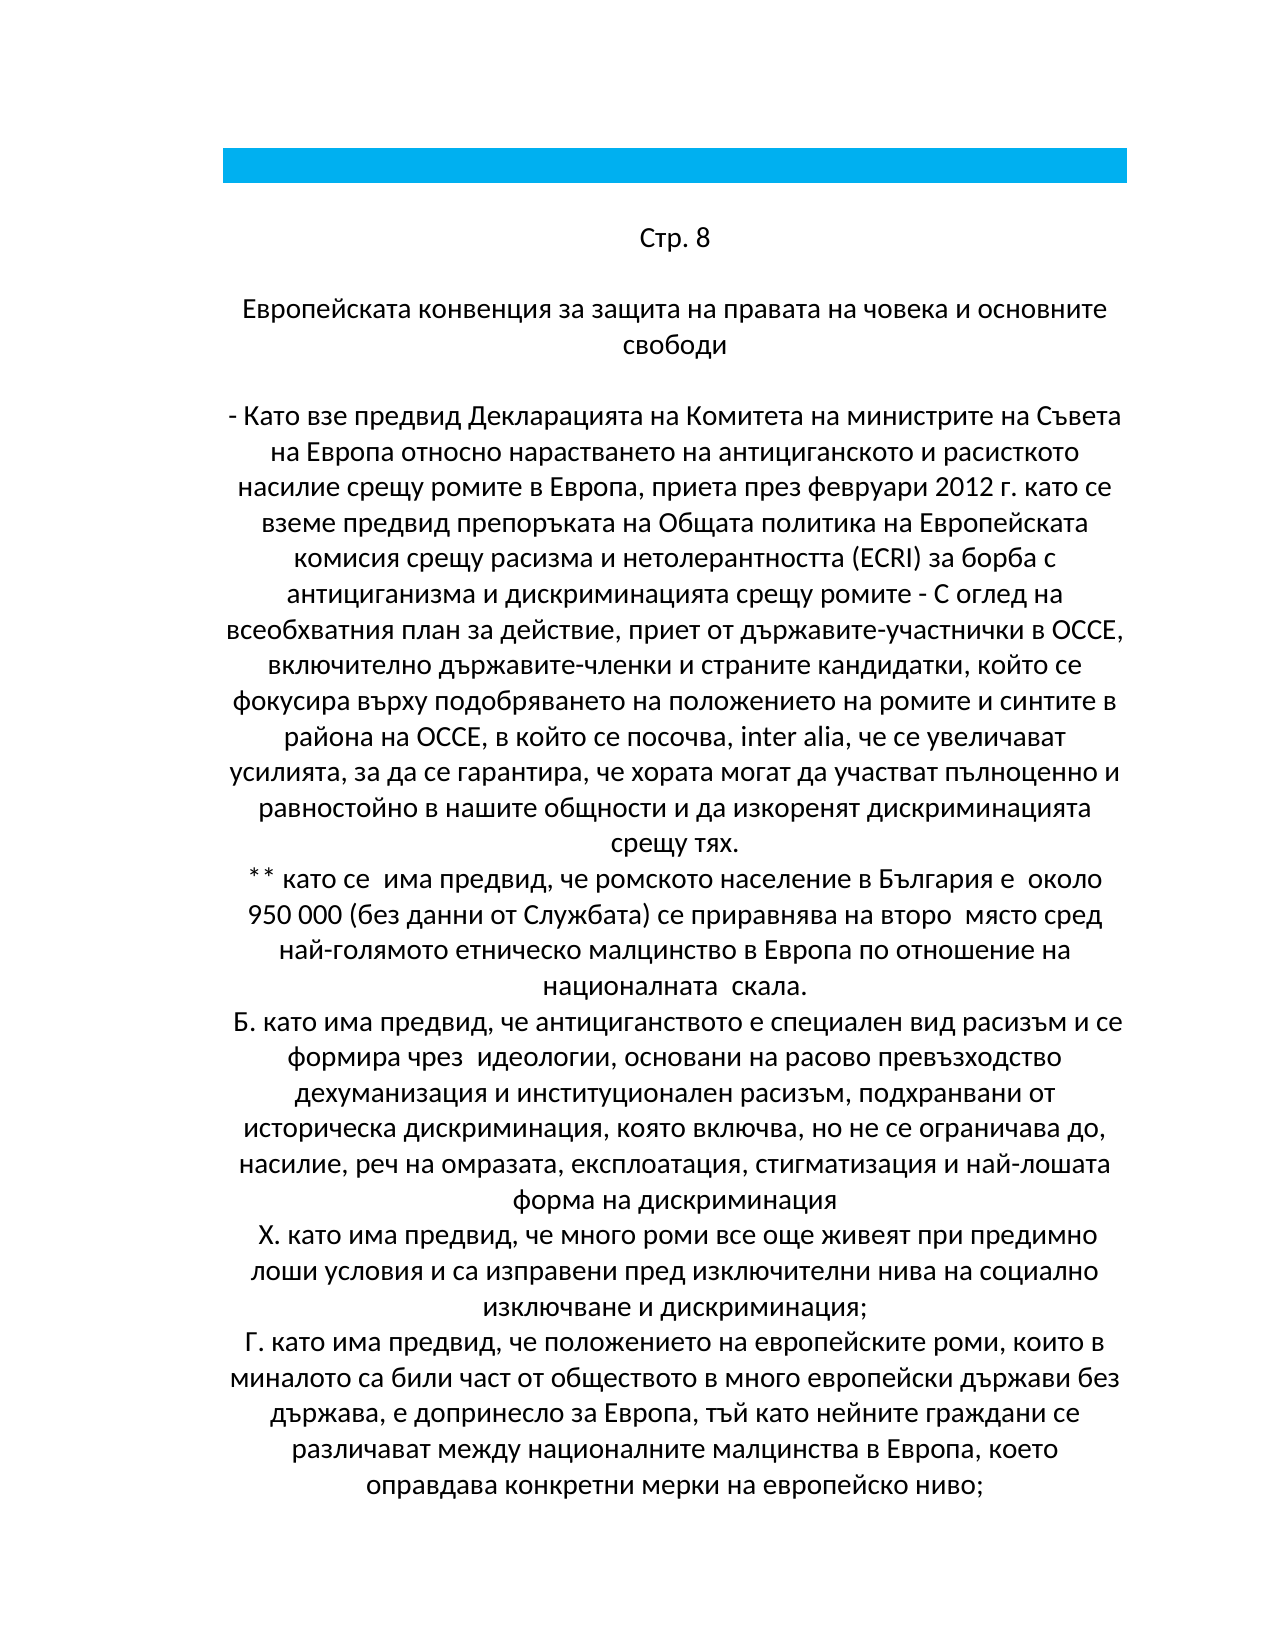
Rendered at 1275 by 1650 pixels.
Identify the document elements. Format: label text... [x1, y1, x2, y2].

list Г. като има предвид, че положението на европейските роми, които в миналото са били част от обществото в много европейски държави без държава, е допринесло за Европа, тъй като нейните граждани се различават между националните малцинства в Европа, което оправдава конкретни мерки на европейско ниво; [223, 1323, 1127, 1501]
list ** като се има предвид, че ромското население в България е около 950 000 (без данни от Службата) се приравнява на второ място сред най-голямото етническо малцинство в Европа по отношение на националната скала. [223, 860, 1127, 1003]
list Европейската конвенция за защита на правата на човека и основните свободи [223, 290, 1127, 361]
list - Като взе предвид Декларацията на Комитета на министрите на Съвета на Европа относно нарастването на антициганското и расисткото насилие срещу ромите в Европа, приета през февруари 2012 г. като се вземе предвид препоръката на Общата политика на Европейската комисия срещу расизма и нетолерантността (ECRI) за борба с антициганизма и дискриминацията срещу ромите - С оглед на всеобхватния план за действие, приет от държавите-участнички в ОССЕ, включително държавите-членки и страните кандидатки, който се фокусира върху подобряването на положението на ромите и синтите в [223, 397, 1127, 718]
list Х. като има предвид, че много роми все още живеят при предимно лоши условия и са изправени пред изключителни нива на социално изключване и дискриминация; [223, 1216, 1127, 1323]
list Б. като има предвид, че антициганството е специален вид расизъм и се формира чрез идеологии, основани на расово превъзходство дехуманизация и институционален расизъм, подхранвани от историческа дискриминация, която включва, но не се ограничава до, насилие, реч на омразата, експлоатация, стигматизация и най-лошата форма на дискриминация [223, 1003, 1127, 1216]
list района на ОССЕ, в който се посочва, inter alia, че се увеличават усилията, за да се гарантира, че хората могат да участват пълноценно и равностойно в нашите общности и да изкоренят дискриминацията срещу тях. [223, 718, 1127, 860]
list Стр. 8 [223, 219, 1127, 254]
